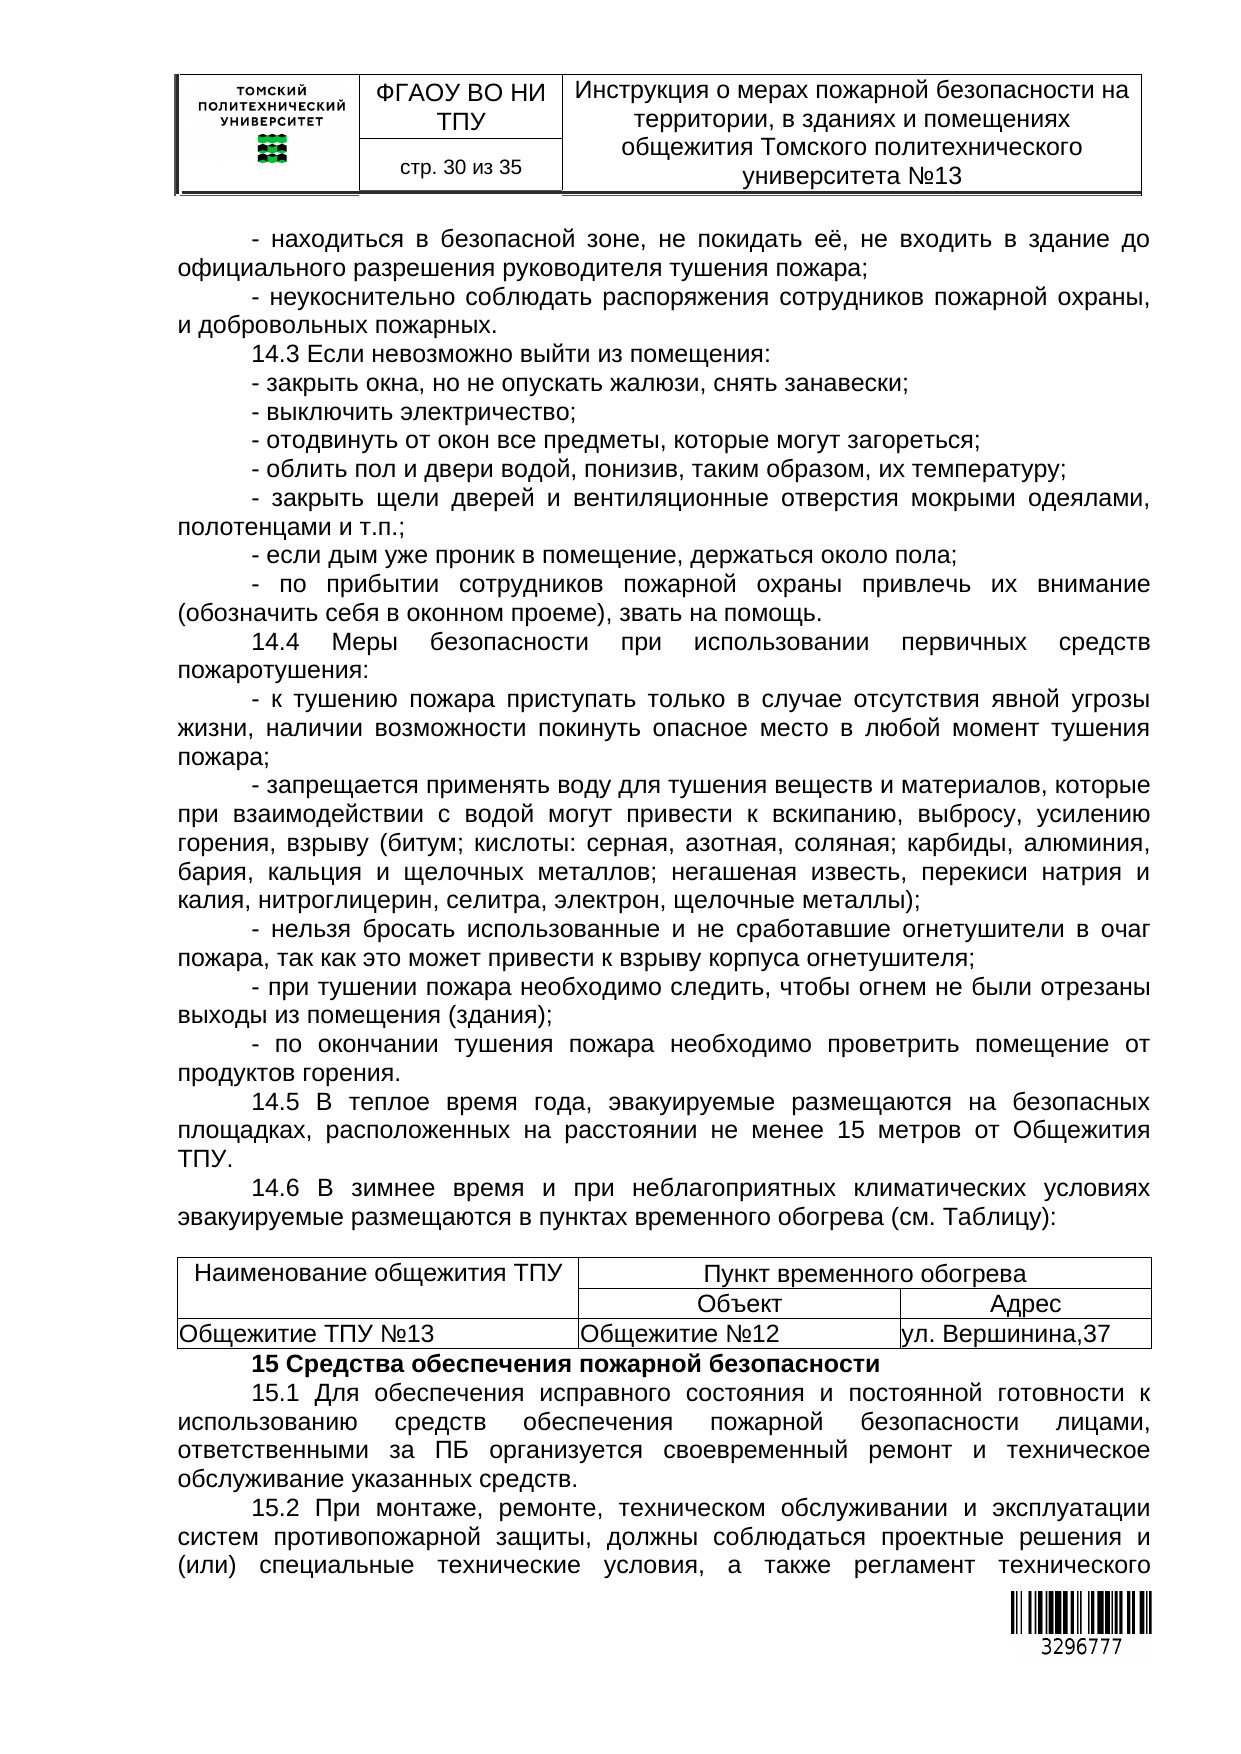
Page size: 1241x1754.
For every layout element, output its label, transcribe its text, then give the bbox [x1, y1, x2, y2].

text - если дым уже проник в помещение, держаться около пола; [177, 540, 1152, 569]
text - нельзя бросать использованные и не сработавшие огнетушители в очаг пожара, так как это может привести к взрыву корпуса огнетушителя; [177, 914, 1152, 972]
text - запрещается применять воду для тушения веществ и материалов, которые при взаимодействии с водой могут привести к вскипанию, выбросу, усилению горения, взрыву (битум; кислоты: серная, азотная, соляная; карбиды, алюминия, бария, кальция и щелочных металлов; негашеная известь, перекиси натрия и калия, нитроглицерин, селитра, электрон, щелочные металлы); [177, 770, 1152, 914]
text - закрыть щели дверей и вентиляционные отверстия мокрыми одеялами, полотенцами и т.п.; [177, 483, 1152, 540]
table_cell Объект [579, 1289, 900, 1318]
text 14.4 Меры безопасности при использовании первичных средств пожаротушения: [177, 627, 1152, 684]
text - при тушении пожара необходимо следить, чтобы огнем не были отрезаны выходы из помещения (здания); [177, 972, 1152, 1029]
picture [1011, 1591, 1152, 1662]
table_cell ул. Вершинина,37 [901, 1319, 1151, 1348]
text 14.5 В теплое время года, эвакуируемые размещаются на безопасных площадках, расположенных на расстоянии не менее 15 метров от Общежития ТПУ. [177, 1087, 1152, 1173]
text 15.1 Для обеспечения исправного состояния и постоянной готовности к использованию средств обеспечения пожарной безопасности лицами, ответственными за ПБ организуется своевременный ремонт и техническое обслуживание указанных средств. [177, 1378, 1152, 1493]
text - по прибытии сотрудников пожарной охраны привлечь их внимание (обозначить себя в оконном проеме), звать на помощь. [177, 569, 1152, 627]
text - отодвинуть от окон все предметы, которые могут загореться; [177, 425, 1152, 454]
text 14.6 В зимнее время и при неблагоприятных климатических условиях эвакуируемые размещаются в пунктах временного обогрева (см. Таблицу): [177, 1173, 1152, 1230]
text - по окончании тушения пожара необходимо проветрить помещение от продуктов горения. [177, 1029, 1152, 1087]
table_cell Общежитие ТПУ №13 [178, 1319, 578, 1348]
table_cell Адрес [901, 1289, 1151, 1318]
text - находиться в безопасной зоне, не покидать её, не входить в здание до официального разрешения руководителя тушения пожара; [177, 224, 1152, 282]
text - выключить электричество; [177, 397, 1152, 425]
table_header Наименование общежития ТПУ [178, 1258, 578, 1318]
text - закрыть окна, но не опускать жалюзи, снять занавески; [177, 368, 1152, 397]
picture [188, 81, 350, 165]
text 14.3 Если невозможно выйти из помещения: [177, 339, 1152, 368]
table_cell Общежитие №12 [579, 1319, 900, 1348]
table_header Пункт временного обогрева [579, 1258, 1151, 1288]
text - к тушению пожара приступать только в случае отсутствия явной угрозы жизни, наличии возможности покинуть опасное место в любой момент тушения пожара; [177, 684, 1152, 770]
text - неукоснительно соблюдать распоряжения сотрудников пожарной охраны, и добровольных пожарных. [177, 282, 1152, 339]
text - облить пол и двери водой, понизив, таким образом, их температуру; [177, 454, 1152, 483]
text 15 Средства обеспечения пожарной безопасности [177, 1349, 1152, 1378]
